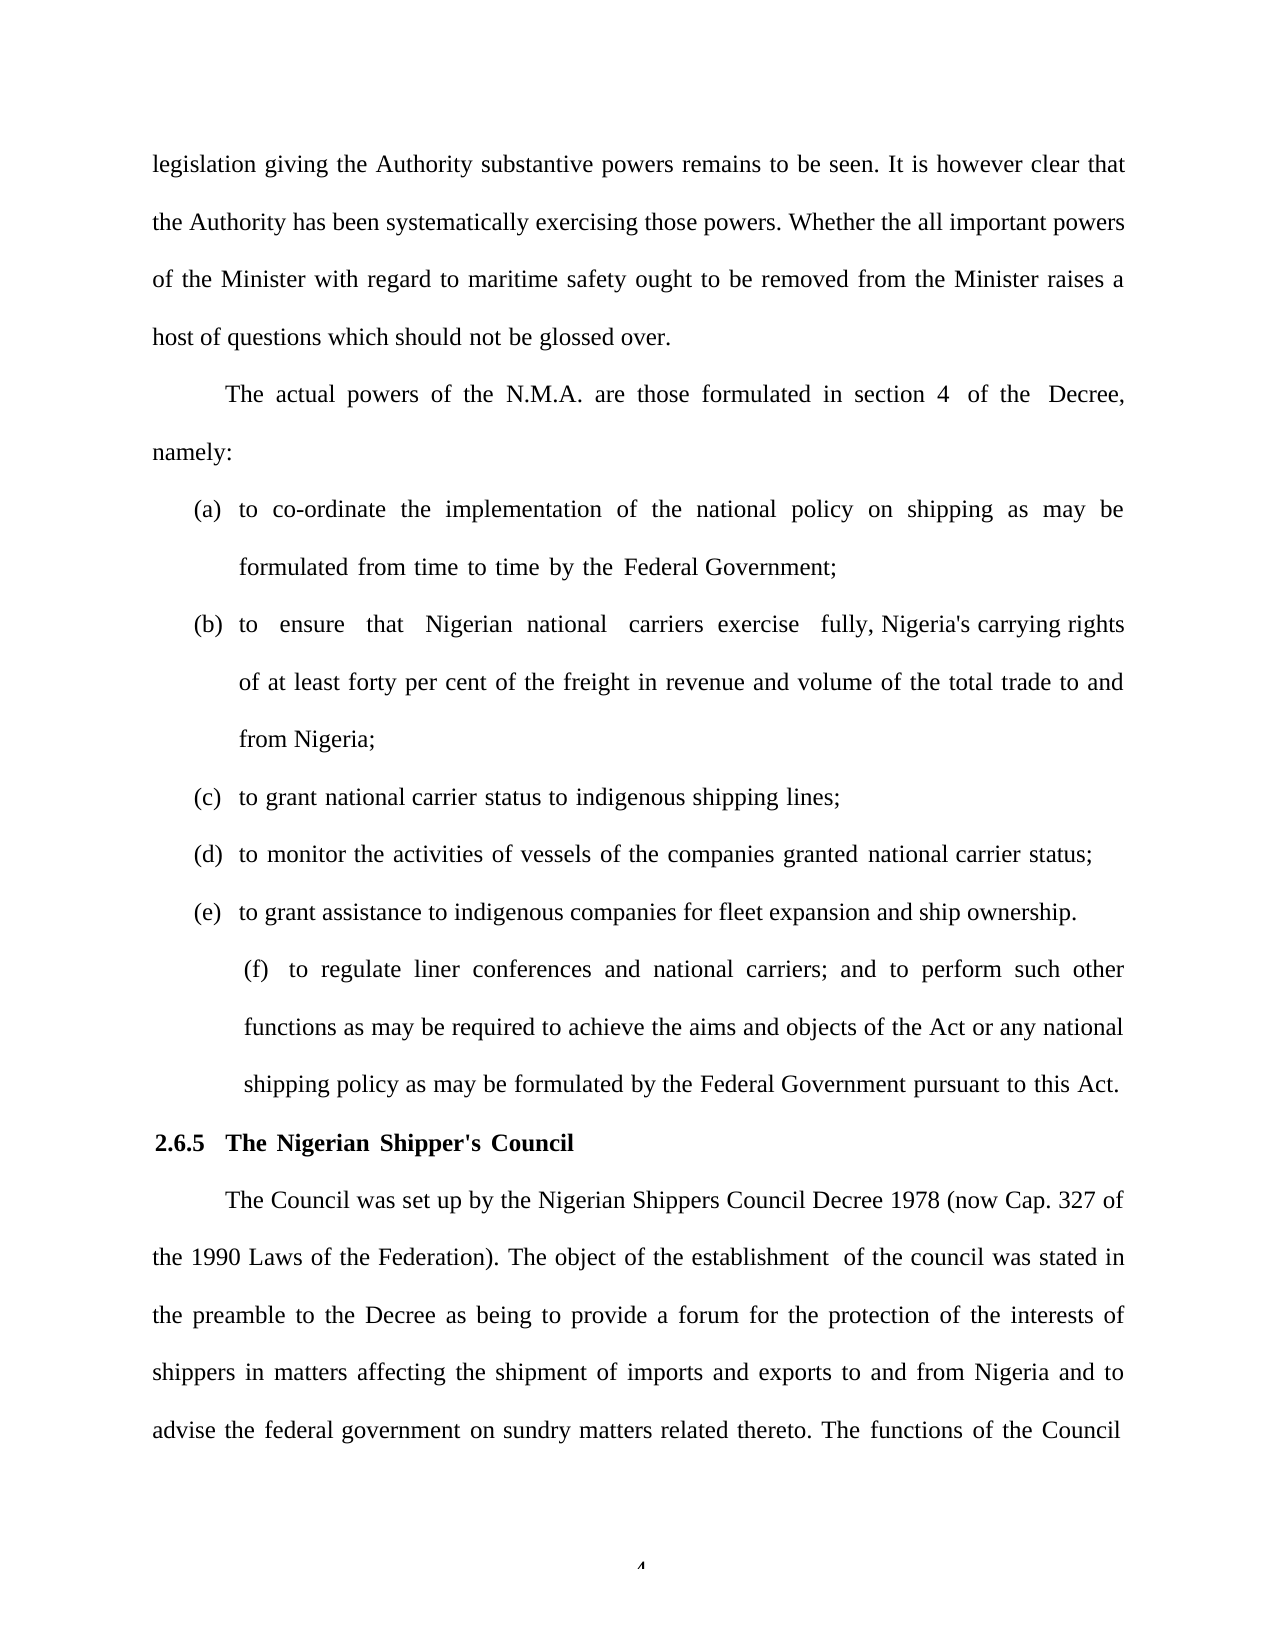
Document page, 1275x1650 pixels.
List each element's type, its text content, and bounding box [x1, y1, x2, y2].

subtitle The Nigerian Shipper's Council [154, 1128, 1137, 1156]
list to monitor the activities of vessels of the companies granted national carrier status; [193, 839, 1137, 868]
text The Council was set up by the Nigerian Shippers Council Decree 1978 (now Cap. 327 of the 1990 Laws of the Federation). The object of the establishment of the council was stated in the preamble to the Decree as being to provide a forum for the protection of the interests of shippers in matters affecting the shipment of imports and exports to and from Nigeria and to advise the federal government on sundry matters related thereto. The functions of the Council [152, 1185, 1125, 1443]
text The actual powers of the N.M.A. are those formulated in section 4 of the Decree, namely: [152, 379, 1125, 466]
list to grant assistance to indigenous companies for fleet expansion and ship ownership. [193, 897, 1137, 926]
list to co-ordinate the implementation of the national policy on shipping as may be formulated from time to time by the Federal Government; [193, 494, 1124, 581]
text legislation giving the Authority substantive powers remains to be seen. It is however clear that the Authority has been systematically exercising those powers. Whether the all important powers of the Minister with regard to maritime safety ought to be removed from the Minister raises a host of questions which should not be glossed over. [152, 149, 1126, 350]
list to grant national carrier status to indigenous shipping lines; [193, 782, 1137, 811]
list to ensure that Nigerian national carriers exercise fully, Nigeria's carrying rights of at least forty per cent of the freight in revenue and volume of the total trade to and from Nigeria; [193, 609, 1126, 753]
list to regulate liner conferences and national carriers; and to perform such other functions as may be required to achieve the aims and objects of the Act or any national shipping policy as may be formulated by the Federal Government pursuant to this Act. [243, 954, 1125, 1098]
